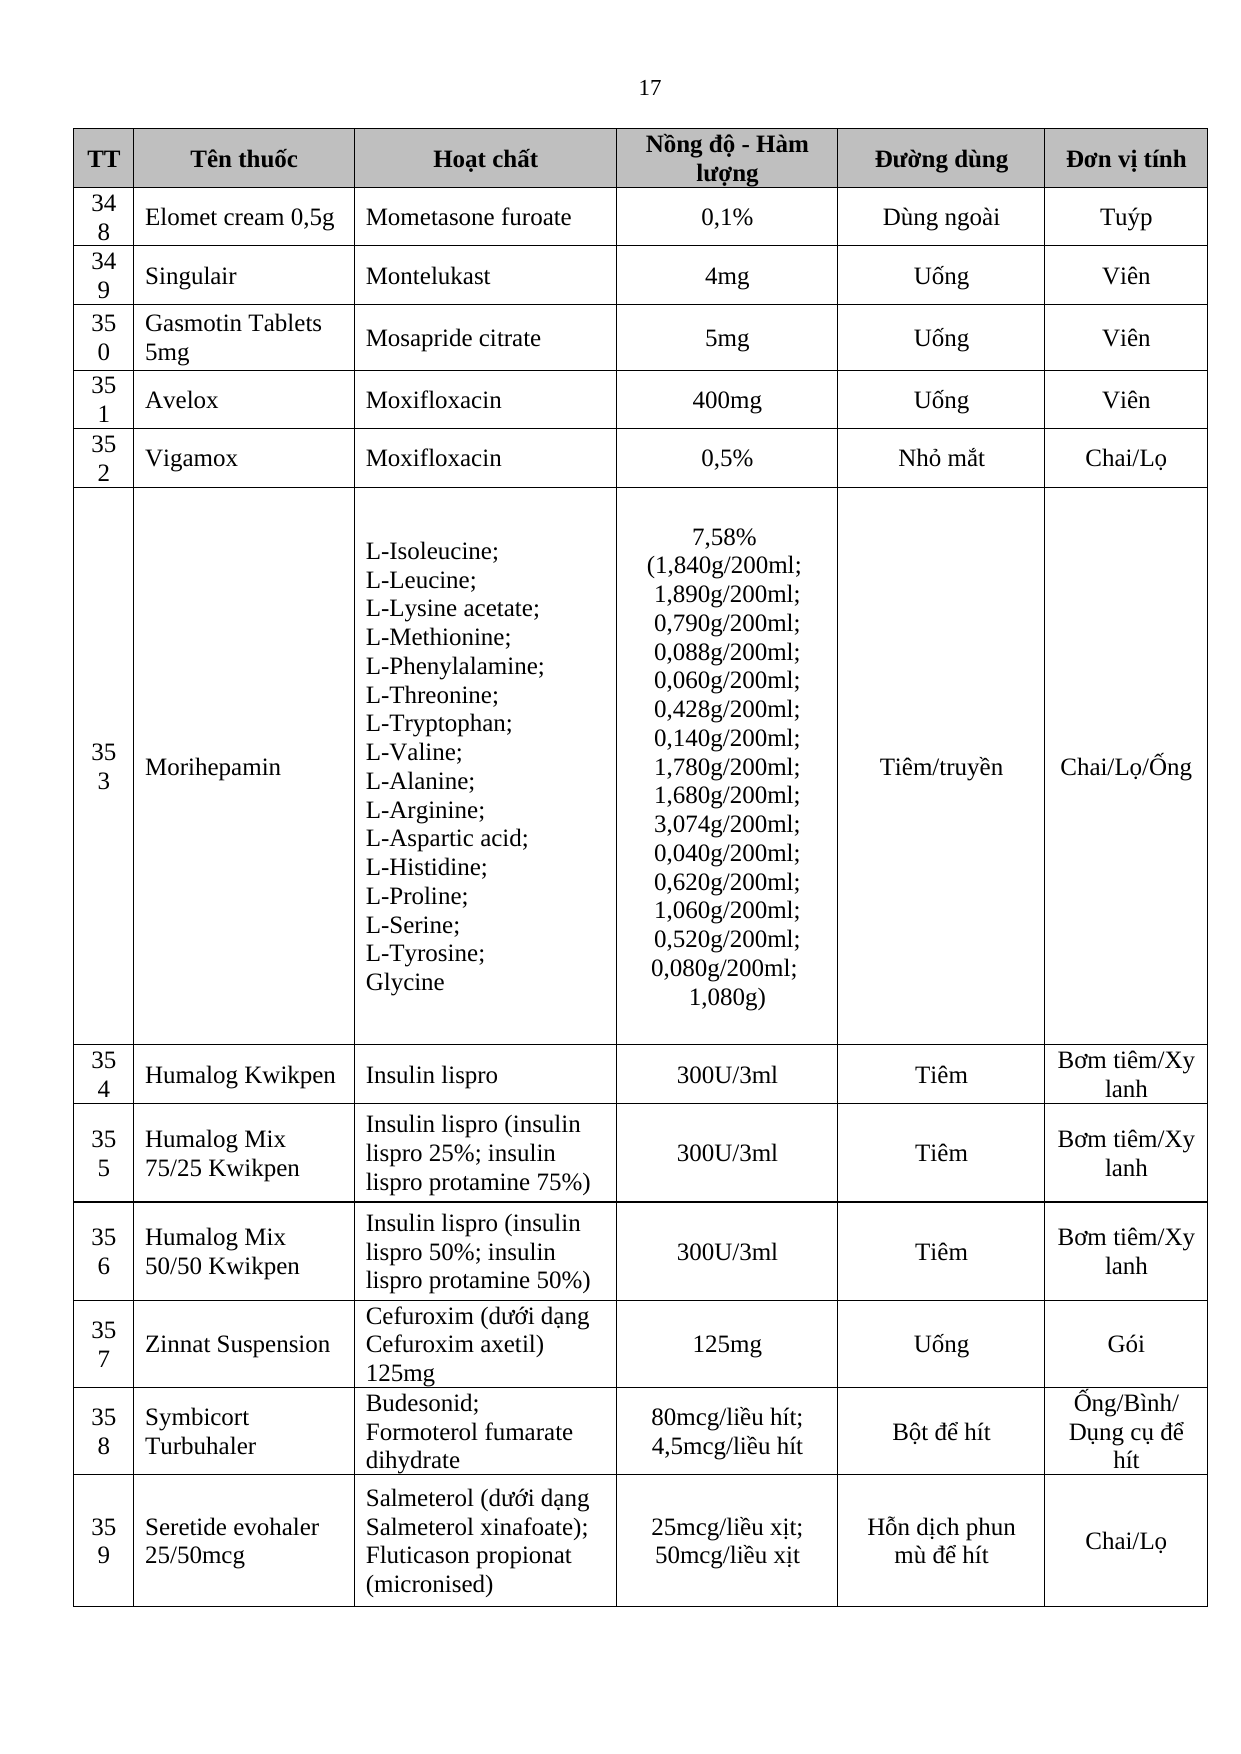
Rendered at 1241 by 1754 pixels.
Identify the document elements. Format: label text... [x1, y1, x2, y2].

table_cell 350 [74, 305, 133, 369]
table_cell Uống [838, 371, 1044, 428]
table_cell Uống [838, 1301, 1044, 1387]
table_cell 125mg [617, 1301, 837, 1387]
table_cell Ống/Bình/Dụng cụ để hít [1045, 1388, 1207, 1474]
table_cell 348 [74, 188, 133, 245]
table_header Tên thuốc [134, 129, 354, 187]
table_cell Mometasone furoate [355, 188, 616, 245]
table_cell Tiêm [838, 1104, 1044, 1201]
table_cell 0,5% [617, 429, 837, 487]
table_cell Humalog Mix 50/50 Kwikpen [134, 1203, 354, 1300]
table_cell Chai/Lọ [1045, 429, 1207, 487]
table_cell 355 [74, 1104, 133, 1201]
table_cell 349 [74, 246, 133, 304]
table_cell Gói [1045, 1301, 1207, 1387]
table_cell Avelox [134, 371, 354, 428]
table_cell L-Isoleucine; L-Leucine; L-Lysine acetate; L-Methionine; L-Phenylalamine; L-Threonine; L-Tryptophan; L-Valine; L-Alanine; L-Arginine; L-Aspartic acid; L-Histidine; L-Proline; L-Serine; L-Tyrosine; Glycine [355, 488, 616, 1044]
table_cell 5mg [617, 305, 837, 369]
table_cell Bột để hít [838, 1388, 1044, 1474]
table_header TT [74, 129, 133, 187]
table_cell Chai/Lọ/Ống [1045, 488, 1207, 1044]
table_cell Bơm tiêm/Xy lanh [1045, 1104, 1207, 1201]
table_cell Insulin lispro (insulin lispro 25%; insulin lispro protamine 75%) [355, 1104, 616, 1201]
table_cell Hỗn dịch phun mù để hít [838, 1475, 1044, 1606]
table_cell Vigamox [134, 429, 354, 487]
table_cell Elomet cream 0,5g [134, 188, 354, 245]
table_cell Humalog Kwikpen [134, 1045, 354, 1103]
table_cell 359 [74, 1475, 133, 1606]
table_cell 300U/3ml [617, 1045, 837, 1103]
table_cell Viên [1045, 246, 1207, 304]
table_cell Viên [1045, 305, 1207, 369]
table_cell 0,1% [617, 188, 837, 245]
table_cell Salmeterol (dưới dạng Salmeterol xinafoate); Fluticason propionat (micronised) [355, 1475, 616, 1606]
table_cell Bơm tiêm/Xy lanh [1045, 1203, 1207, 1300]
table_cell 7,58% (1,840g/200ml; 1,890g/200ml; 0,790g/200ml; 0,088g/200ml; 0,060g/200ml; 0,428g/200ml; 0,140g/200ml; 1,780g/200ml; 1,680g/200ml; 3,074g/200ml; 0,040g/200ml; 0,620g/200ml; 1,060g/200ml; 0,520g/200ml; 0,080g/200ml; 1,080g) [617, 488, 837, 1044]
table_header Đơn vị tính [1045, 129, 1207, 187]
table_cell Chai/Lọ [1045, 1475, 1207, 1606]
table_cell Zinnat Suspension [134, 1301, 354, 1387]
table_cell Singulair [134, 246, 354, 304]
table_cell Tuýp [1045, 188, 1207, 245]
table_cell 25mcg/liều xịt; 50mcg/liều xịt [617, 1475, 837, 1606]
table_header Đường dùng [838, 129, 1044, 187]
table_cell Moxifloxacin [355, 429, 616, 487]
table_header Hoạt chất [355, 129, 616, 187]
table_cell Dùng ngoài [838, 188, 1044, 245]
table_cell 351 [74, 371, 133, 428]
table_cell Uống [838, 305, 1044, 369]
table_cell Moxifloxacin [355, 371, 616, 428]
table_cell 300U/3ml [617, 1104, 837, 1201]
table_cell 4mg [617, 246, 837, 304]
table_cell Morihepamin [134, 488, 354, 1044]
table_cell Seretide evohaler 25/50mcg [134, 1475, 354, 1606]
table_cell Uống [838, 246, 1044, 304]
table_cell Insulin lispro (insulin lispro 50%; insulin lispro protamine 50%) [355, 1203, 616, 1300]
table_cell Tiêm [838, 1203, 1044, 1300]
table_cell Budesonid; Formoterol fumarate dihydrate [355, 1388, 616, 1474]
table_cell 80mcg/liều hít; 4,5mcg/liều hít [617, 1388, 837, 1474]
table_cell Cefuroxim (dưới dạng Cefuroxim axetil) 125mg [355, 1301, 616, 1387]
table_cell 356 [74, 1203, 133, 1300]
table_header Nồng độ - Hàm lượng [617, 129, 837, 187]
table_cell Viên [1045, 371, 1207, 428]
table_cell Humalog Mix 75/25 Kwikpen [134, 1104, 354, 1201]
table_cell Tiêm [838, 1045, 1044, 1103]
table_cell 358 [74, 1388, 133, 1474]
table_cell Tiêm/truyền [838, 488, 1044, 1044]
table_cell Symbicort Turbuhaler [134, 1388, 354, 1474]
table_cell 352 [74, 429, 133, 487]
table_cell Insulin lispro [355, 1045, 616, 1103]
table_cell 357 [74, 1301, 133, 1387]
table_cell Montelukast [355, 246, 616, 304]
table_cell 354 [74, 1045, 133, 1103]
table_cell Gasmotin Tablets 5mg [134, 305, 354, 369]
table_cell 353 [74, 488, 133, 1044]
table_cell Mosapride citrate [355, 305, 616, 369]
table_cell Bơm tiêm/Xy lanh [1045, 1045, 1207, 1103]
table_cell 400mg [617, 371, 837, 428]
table_cell Nhỏ mắt [838, 429, 1044, 487]
table_cell 300U/3ml [617, 1203, 837, 1300]
